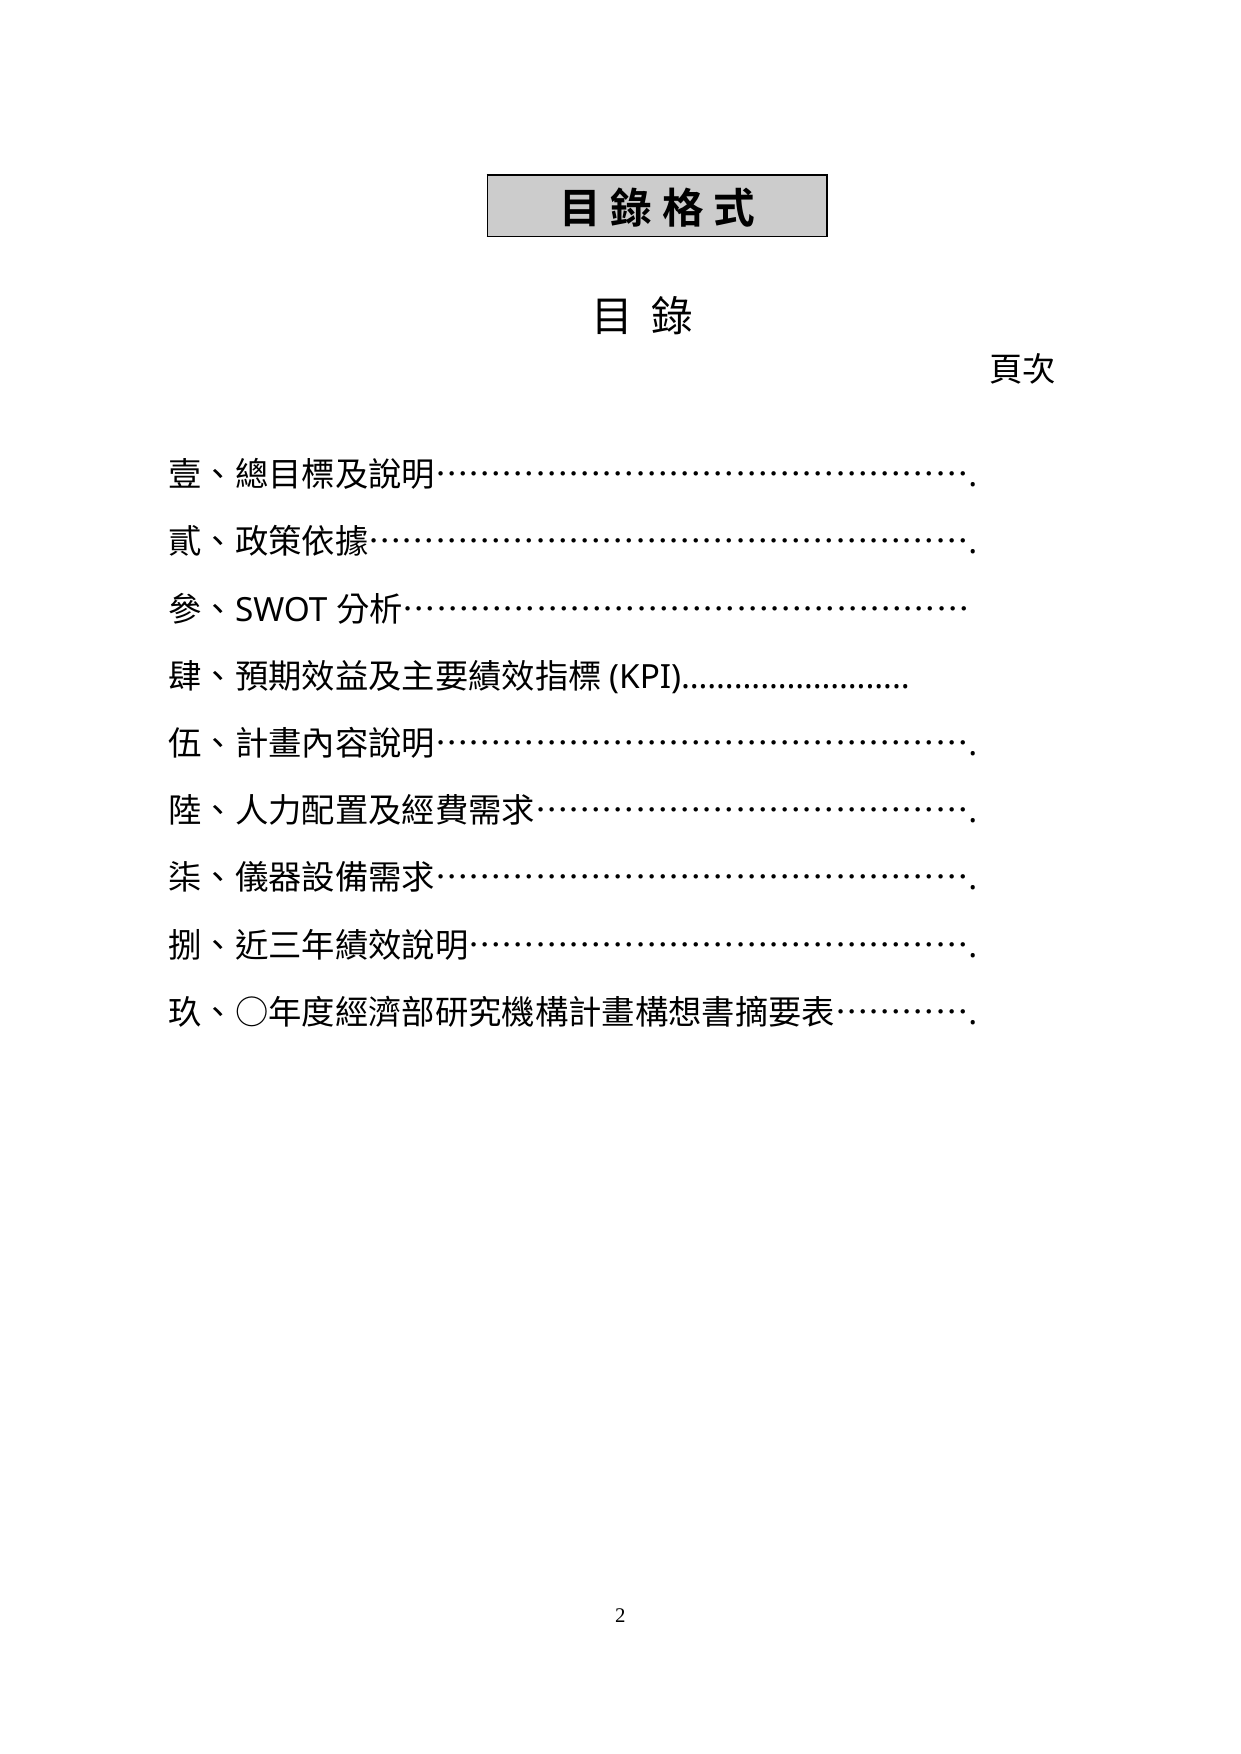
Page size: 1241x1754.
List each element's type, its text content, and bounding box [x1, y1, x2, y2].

text 肆、預期效益及主要績效指標 (KPI)…………………….. [168, 649, 1122, 698]
text 壹、總目標及說明…………………………………………. [168, 448, 1122, 496]
text 柒、儀器設備需求…………………………………………. [168, 851, 1122, 899]
text 參、SWOT 分析…………………………………………… [168, 582, 1122, 631]
text 玖、○年度經濟部研究機構計畫構想書摘要表…………. [168, 986, 1122, 1034]
text 貳、政策依據………………………………………………. [168, 515, 1122, 564]
text 伍、計畫內容說明…………………………………………. [168, 717, 1122, 765]
text 捌、近三年績效說明………………………………………. [168, 918, 1122, 967]
text 頁次 [118, 343, 1056, 391]
text 目 錄 [118, 283, 1122, 343]
text 陸、人力配置及經費需求…………………………………. [168, 784, 1122, 832]
table_header 目 錄 格 式 [488, 176, 826, 236]
